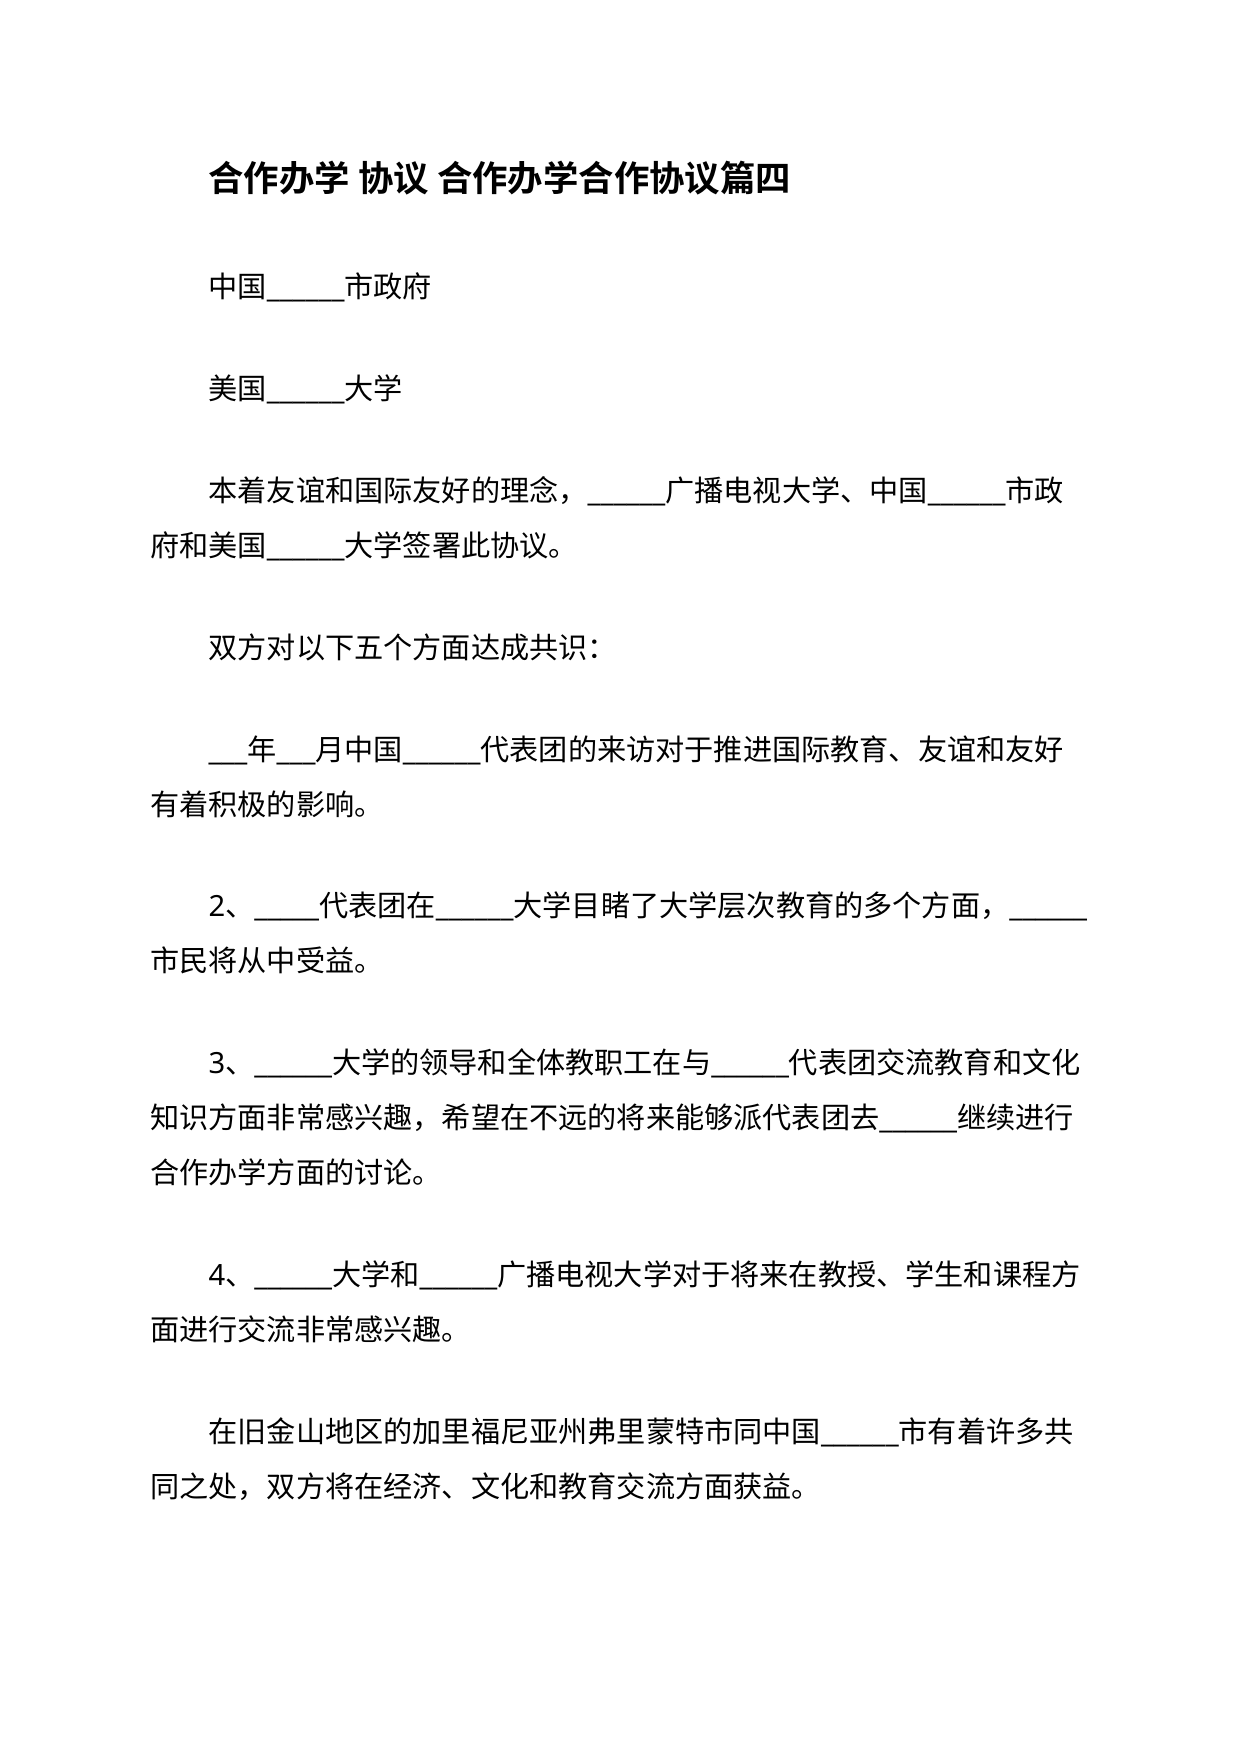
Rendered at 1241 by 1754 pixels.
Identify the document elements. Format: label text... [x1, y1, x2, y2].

text 4、______大学和______广播电视大学对于将来在教授、学生和课程方面进行交流非常感兴趣。 [150, 1251, 1090, 1349]
text ___年___月中国______代表团的来访对于推进国际教育、友谊和友好有着积极的影响。 [150, 726, 1090, 823]
text 合作办学 协议 合作办学合作协议篇四 [150, 150, 1090, 201]
text 美国______大学 [150, 365, 1090, 408]
text 在旧金山地区的加里福尼亚州弗里蒙特市同中国______市有着许多共同之处，双方将在经济、文化和教育交流方面获益。 [150, 1408, 1090, 1506]
text 中国______市政府 [150, 263, 1090, 306]
text 双方对以下五个方面达成共识： [150, 624, 1090, 667]
text 3、______大学的领导和全体教职工在与______代表团交流教育和文化知识方面非常感兴趣，希望在不远的将来能够派代表团去______继续进行合作办学方面的讨论。 [150, 1040, 1090, 1192]
text 本着友谊和国际友好的理念，______广播电视大学、中国______市政府和美国______大学签署此协议。 [150, 467, 1090, 565]
text 2、_____代表团在______大学目睹了大学层次教育的多个方面，______市民将从中受益。 [150, 883, 1090, 980]
